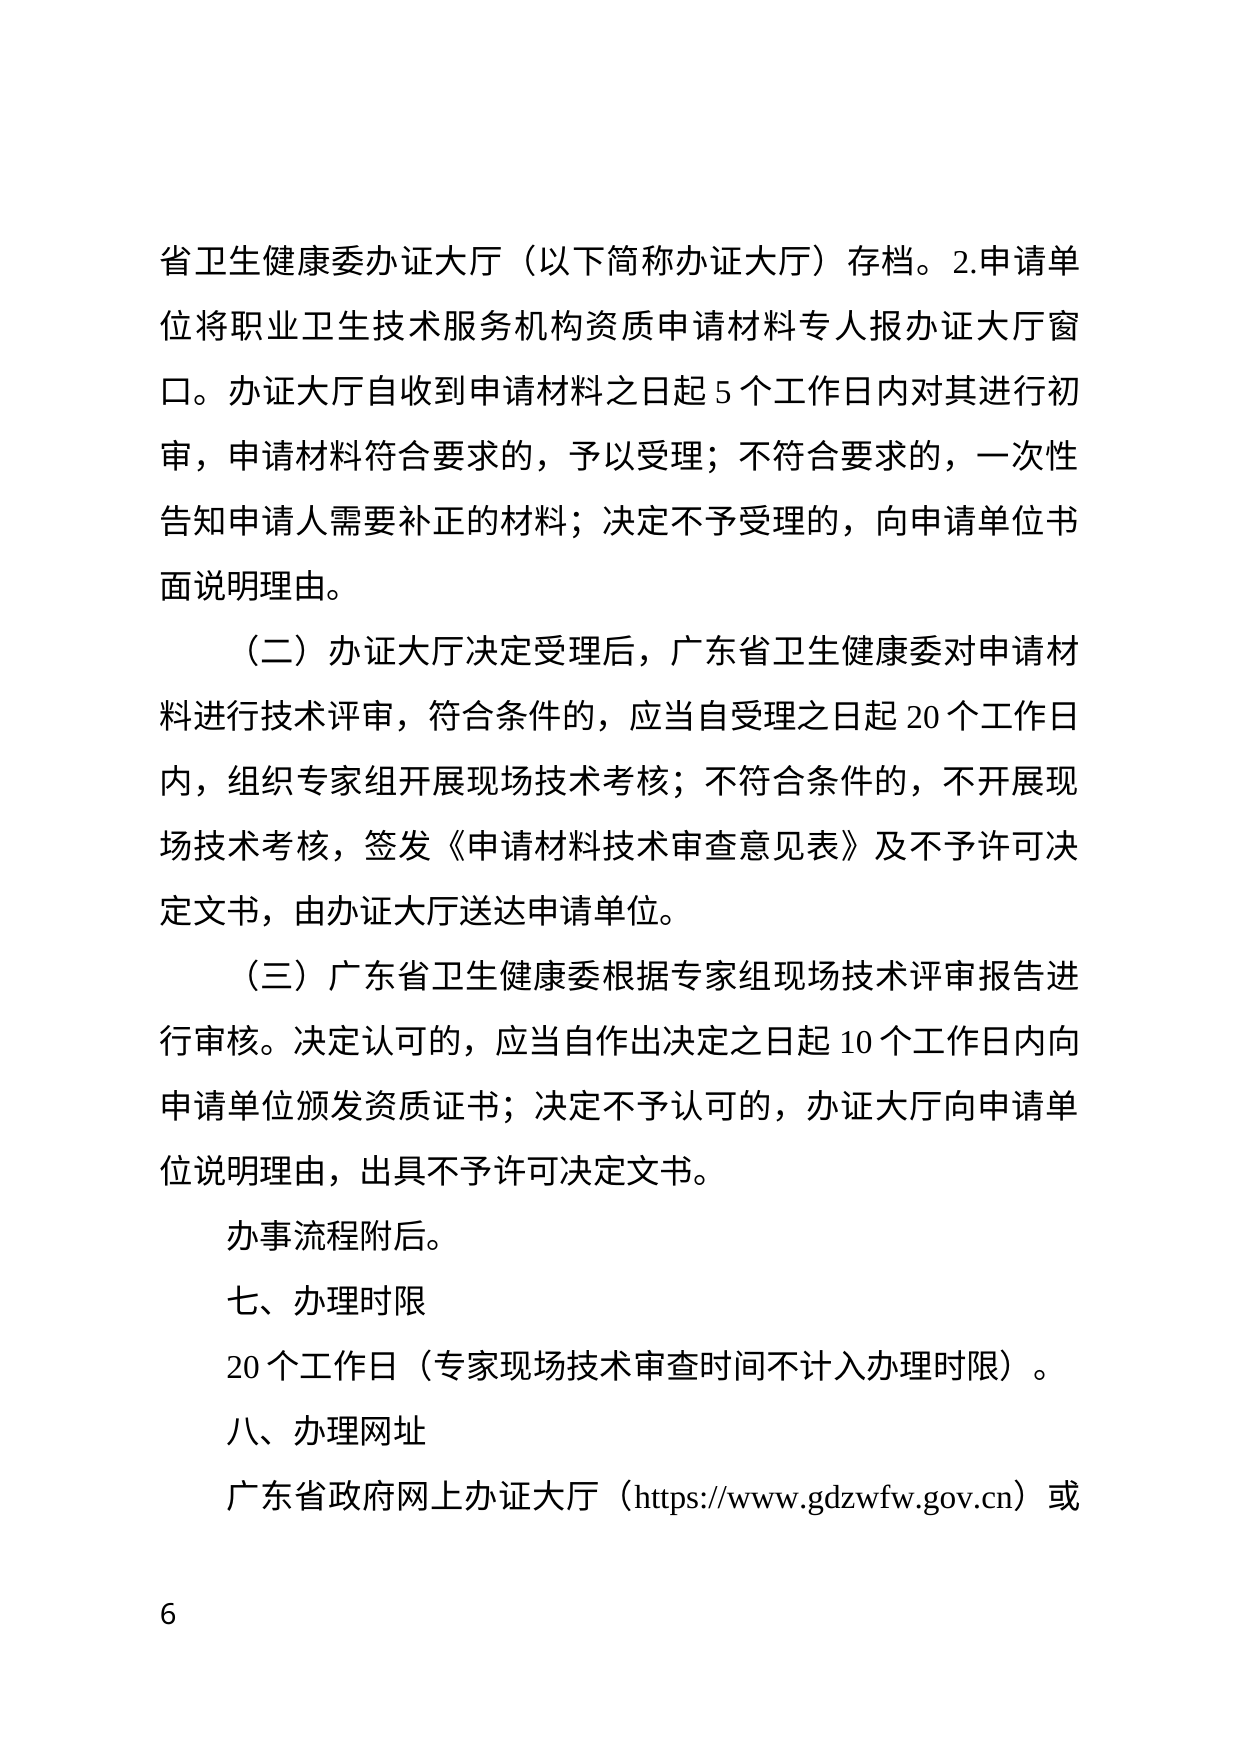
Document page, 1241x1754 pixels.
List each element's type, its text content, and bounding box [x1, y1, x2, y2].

text （二）办证大厅决定受理后，广东省卫生健康委对申请材料进行技术评审，符合条件的，应当自受理之日起20个工作日内，组织专家组开展现场技术考核；不符合条件的，不开展现场技术考核，签发《申请材料技术审查意见表》及不予许可决定文书，由办证大厅送达申请单位。 [159, 617, 1081, 942]
text 办事流程附后。 [159, 1202, 1081, 1267]
text 八、办理网址 [159, 1397, 1081, 1462]
text 七、办理时限 [159, 1267, 1081, 1332]
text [159, 1462, 1081, 1527]
text 20个工作日（专家现场技术审查时间不计入办理时限）。 [159, 1332, 1081, 1397]
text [159, 227, 1081, 617]
text （三）广东省卫生健康委根据专家组现场技术评审报告进行审核。决定认可的，应当自作出决定之日起10个工作日内向申请单位颁发资质证书；决定不予认可的，办证大厅向申请单位说明理由，出具不予许可决定文书。 [159, 942, 1081, 1202]
